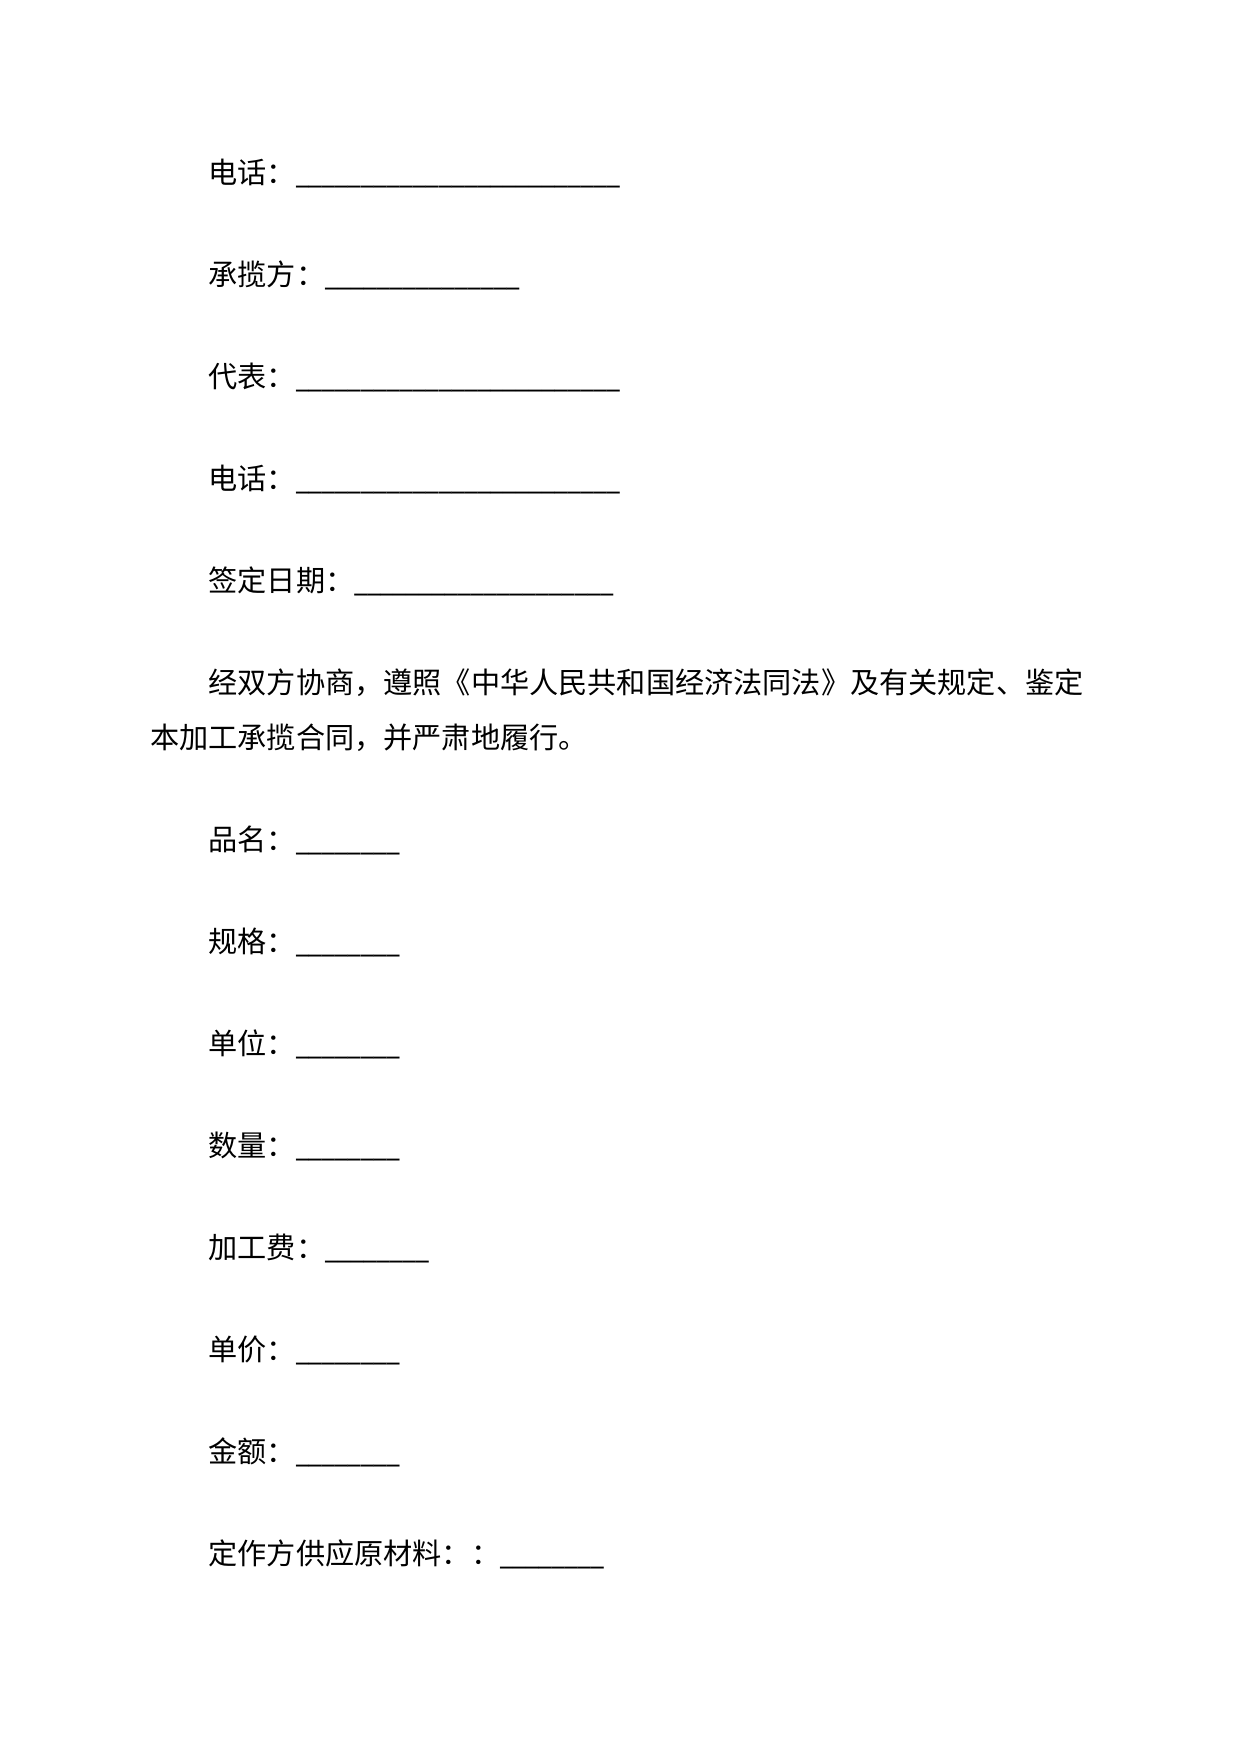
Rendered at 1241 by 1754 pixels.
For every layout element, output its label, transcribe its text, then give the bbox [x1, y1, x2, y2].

text 经双方协商，遵照《中华人民共和国经济法同法》及有关规定、鉴定本加工承揽合同，并严肃地履行。 [150, 660, 1090, 757]
text 加工费：________ [150, 1224, 1090, 1267]
text 金额：________ [150, 1428, 1090, 1471]
text 电话：_________________________ [150, 150, 1090, 192]
text 单价：________ [150, 1326, 1090, 1369]
text 品名：________ [150, 817, 1090, 859]
text 单位：________ [150, 1021, 1090, 1063]
text 定作方供应原材料：：________ [150, 1530, 1090, 1573]
text 数量：________ [150, 1122, 1090, 1165]
text 签定日期：____________________ [150, 558, 1090, 600]
text 承揽方：_______________ [150, 252, 1090, 294]
text 代表：_________________________ [150, 354, 1090, 396]
text 规格：________ [150, 918, 1090, 961]
text 电话：_________________________ [150, 456, 1090, 498]
